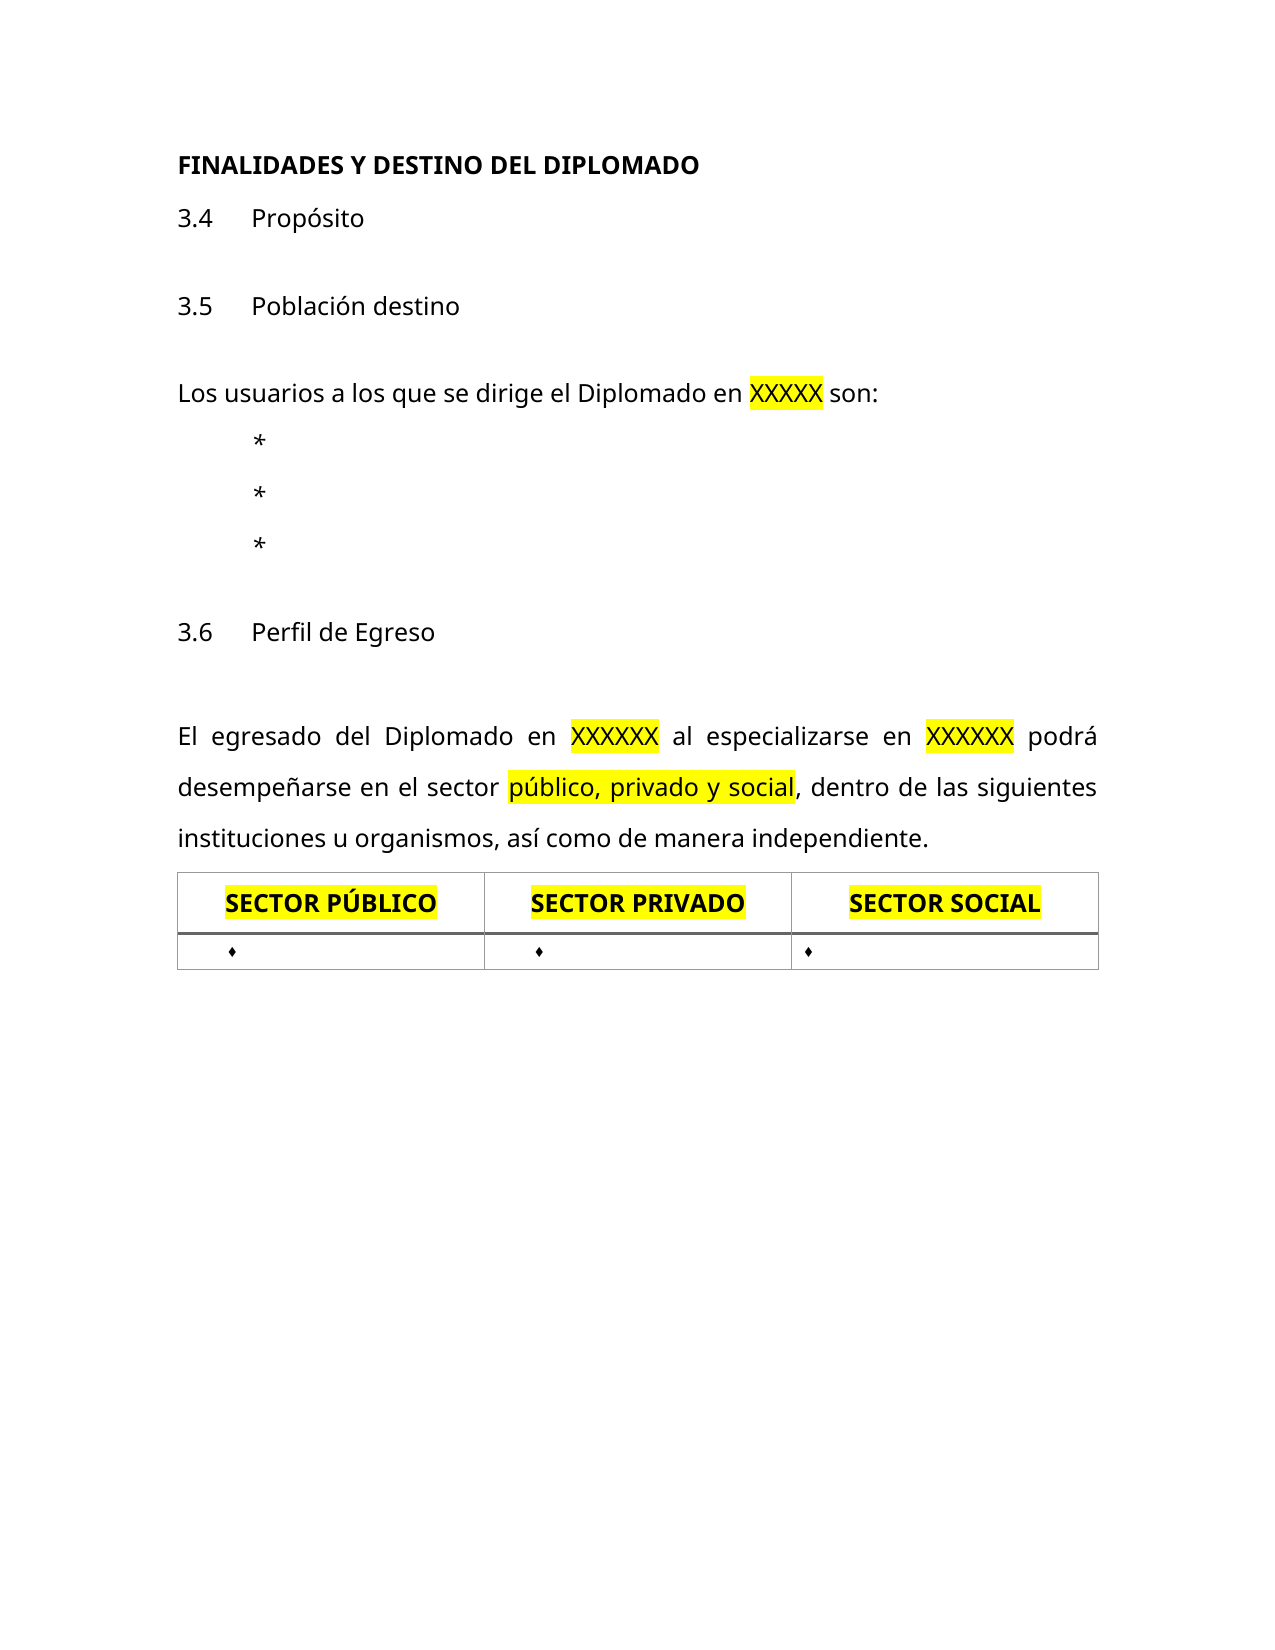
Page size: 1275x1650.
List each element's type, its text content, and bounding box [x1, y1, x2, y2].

text 3.4 Propósito [177, 201, 1098, 235]
table_cell [792, 935, 1098, 969]
text FINALIDADES Y DESTINO DEL DIPLOMADO [177, 148, 1098, 182]
text 3.5 Población destino [177, 288, 1098, 323]
text * [177, 427, 1098, 461]
table_header SECTOR PÚBLICO [178, 873, 484, 932]
text El egresado del Diplomado en XXXXXX al especializarse en XXXXXX podrá desempeñarse en el sector público, privado y social, dentro de las siguientes instituciones u organismos, así como de manera independiente. [177, 719, 1098, 855]
text * [177, 478, 1098, 512]
table_header SECTOR SOCIAL [792, 873, 1098, 932]
table_cell [485, 935, 791, 969]
table_cell [178, 935, 484, 969]
text * [177, 529, 1098, 563]
text Los usuarios a los que se dirige el Diplomado en XXXXX son: [823, 376, 1098, 410]
text Los usuarios a los que se dirige el Diplomado en XXXXX son: [177, 376, 750, 410]
table_header SECTOR PRIVADO [485, 873, 791, 932]
text 3.6 Perfil de Egreso [177, 614, 1098, 648]
